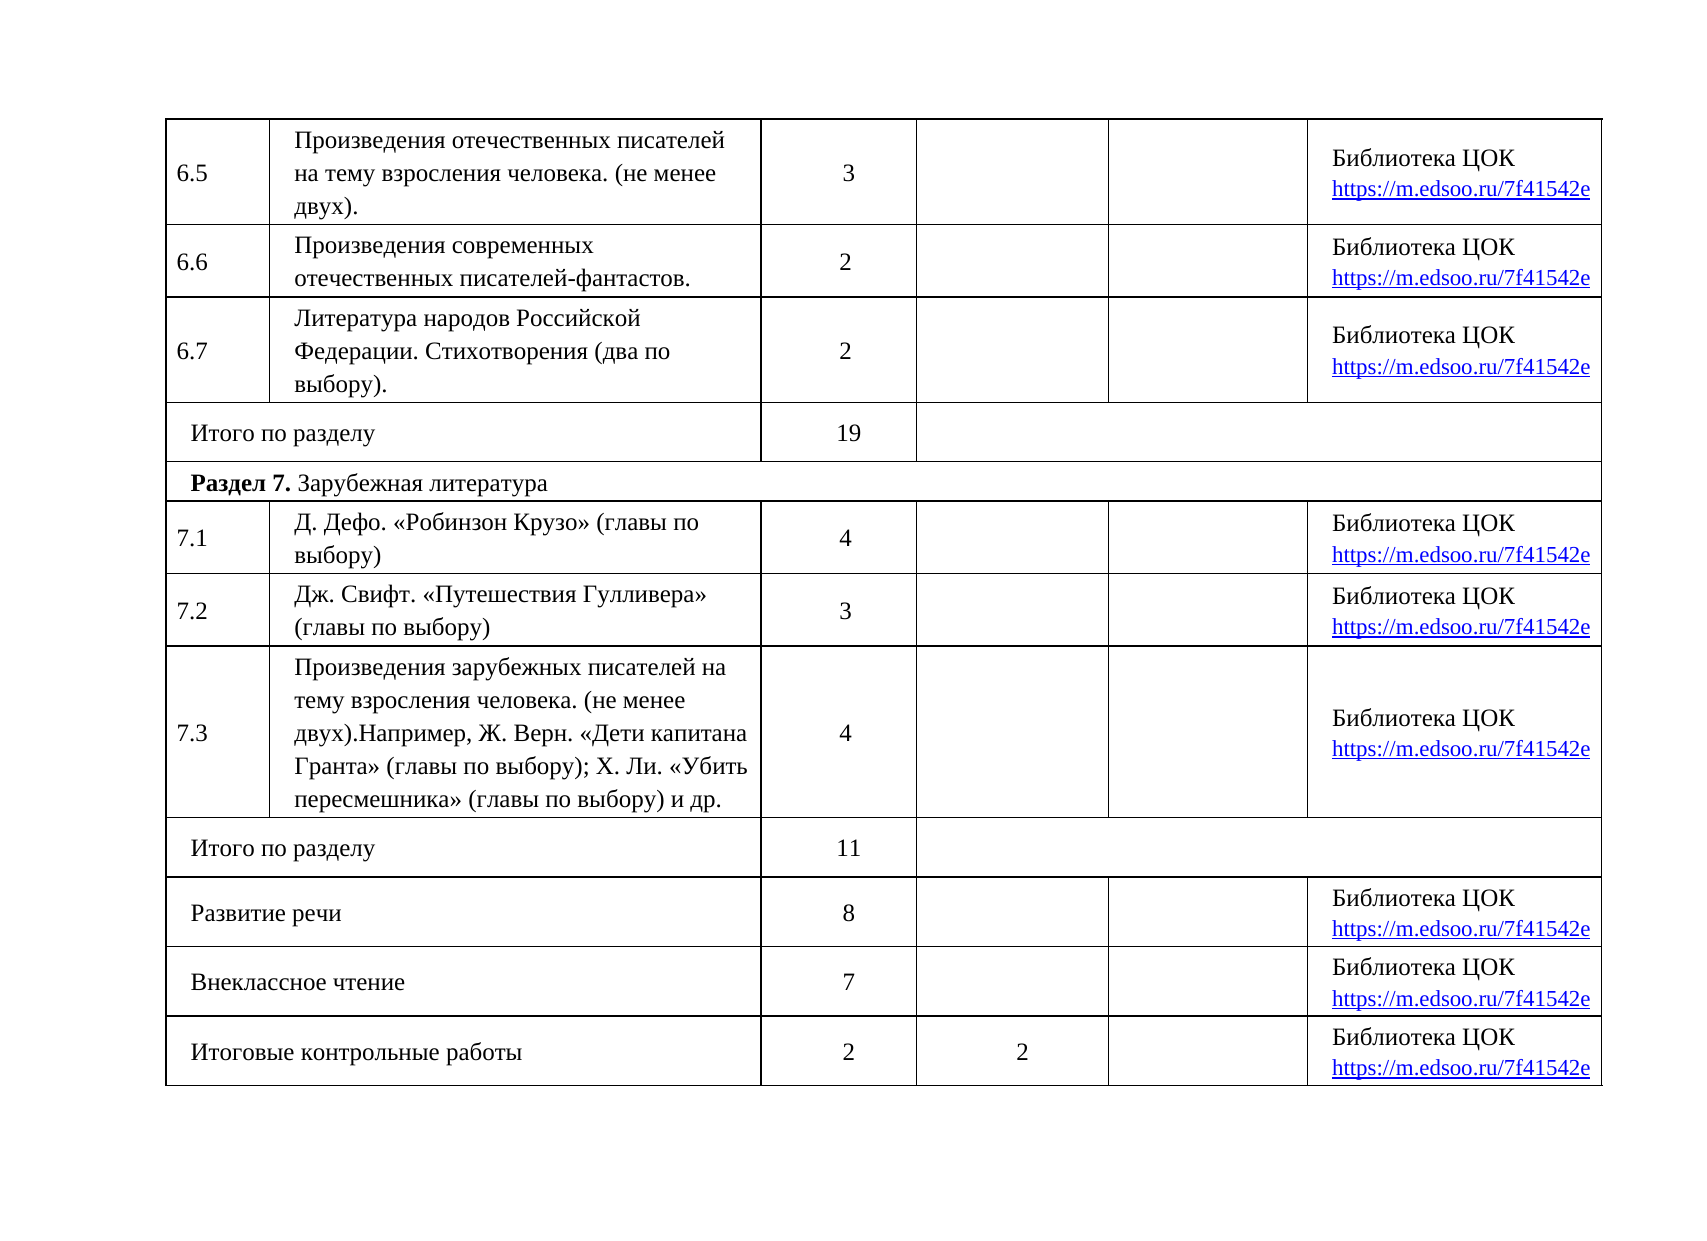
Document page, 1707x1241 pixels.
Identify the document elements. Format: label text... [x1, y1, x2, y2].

table_cell 6.5 [167, 120, 269, 223]
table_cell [1308, 120, 1601, 223]
table_cell Дж. Свифт. «Путешествия Гулливера» (главы по выбору) [270, 574, 760, 645]
table_cell [917, 120, 1108, 223]
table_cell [1308, 225, 1601, 296]
table_cell [917, 947, 1108, 1015]
table_cell [1109, 298, 1307, 401]
table_cell Произведения современных отечественных писателей-фантастов. [270, 225, 760, 296]
table_cell 2 [762, 298, 916, 401]
table_cell [917, 574, 1108, 645]
table_cell 11 [762, 818, 916, 876]
table_cell 7.2 [167, 574, 269, 645]
table_cell Внеклассное чтение [167, 947, 760, 1015]
table_cell Произведения зарубежных писателей на тему взросления человека. (не менее двух).Например, Ж. Верн. «Дети капитана Гранта» (главы по выбору); Х. Ли. «Убить пересмешника» (главы по выбору) и др. [270, 647, 760, 816]
table_cell 6.6 [167, 225, 269, 296]
table_cell 7.3 [167, 647, 269, 816]
table_cell [917, 225, 1108, 296]
table_cell [917, 298, 1108, 401]
table_cell Итого по разделу [167, 403, 760, 461]
table_cell [1109, 574, 1307, 645]
table_cell [1109, 947, 1307, 1015]
table_cell [917, 878, 1108, 946]
table_cell Библиотека ЦОК https://m.edsoo.ru/7f41542e [1308, 502, 1601, 573]
table_cell 3 [762, 120, 916, 223]
table_cell Развитие речи [167, 878, 760, 946]
table_cell 8 [762, 878, 916, 946]
table_cell Итого по разделу [167, 818, 760, 876]
table_cell 7 [762, 947, 916, 1015]
table_cell [1109, 1017, 1307, 1085]
table_cell Д. Дефо. «Робинзон Крузо» (главы по выбору) [270, 502, 760, 573]
table_cell 4 [762, 647, 916, 816]
table_cell 6.7 [167, 298, 269, 401]
table_cell 7.1 [167, 502, 269, 573]
table_cell [917, 647, 1108, 816]
table_cell 2 [917, 1017, 1108, 1085]
table_cell Библиотека ЦОК https://m.edsoo.ru/7f41542e [1308, 574, 1601, 645]
table_cell [917, 818, 1601, 876]
table_cell Итоговые контрольные работы [167, 1017, 760, 1085]
table_cell 3 [762, 574, 916, 645]
table_cell [1109, 647, 1307, 816]
table_cell Раздел 7. Зарубежная литература [167, 462, 1601, 500]
table_cell Произведения отечественных писателей на тему взросления человека. (не менее двух). [270, 120, 760, 223]
table_cell [917, 502, 1108, 573]
table_cell [1109, 502, 1307, 573]
table_cell [1109, 225, 1307, 296]
table_cell [1109, 878, 1307, 946]
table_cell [1308, 1017, 1601, 1085]
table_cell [1308, 878, 1601, 946]
table_cell 2 [762, 225, 916, 296]
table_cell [1308, 947, 1601, 1015]
table_cell Литература народов Российской Федерации. Стихотворения (два по выбору). [270, 298, 760, 401]
table_cell Библиотека ЦОК https://m.edsoo.ru/7f41542e [1308, 298, 1601, 401]
table_cell Библиотека ЦОК https://m.edsoo.ru/7f41542e [1308, 647, 1601, 816]
table_cell 4 [762, 502, 916, 573]
table_cell [917, 403, 1601, 461]
table_cell 19 [762, 403, 916, 461]
table_cell [1109, 120, 1307, 223]
table_cell 2 [762, 1017, 916, 1085]
